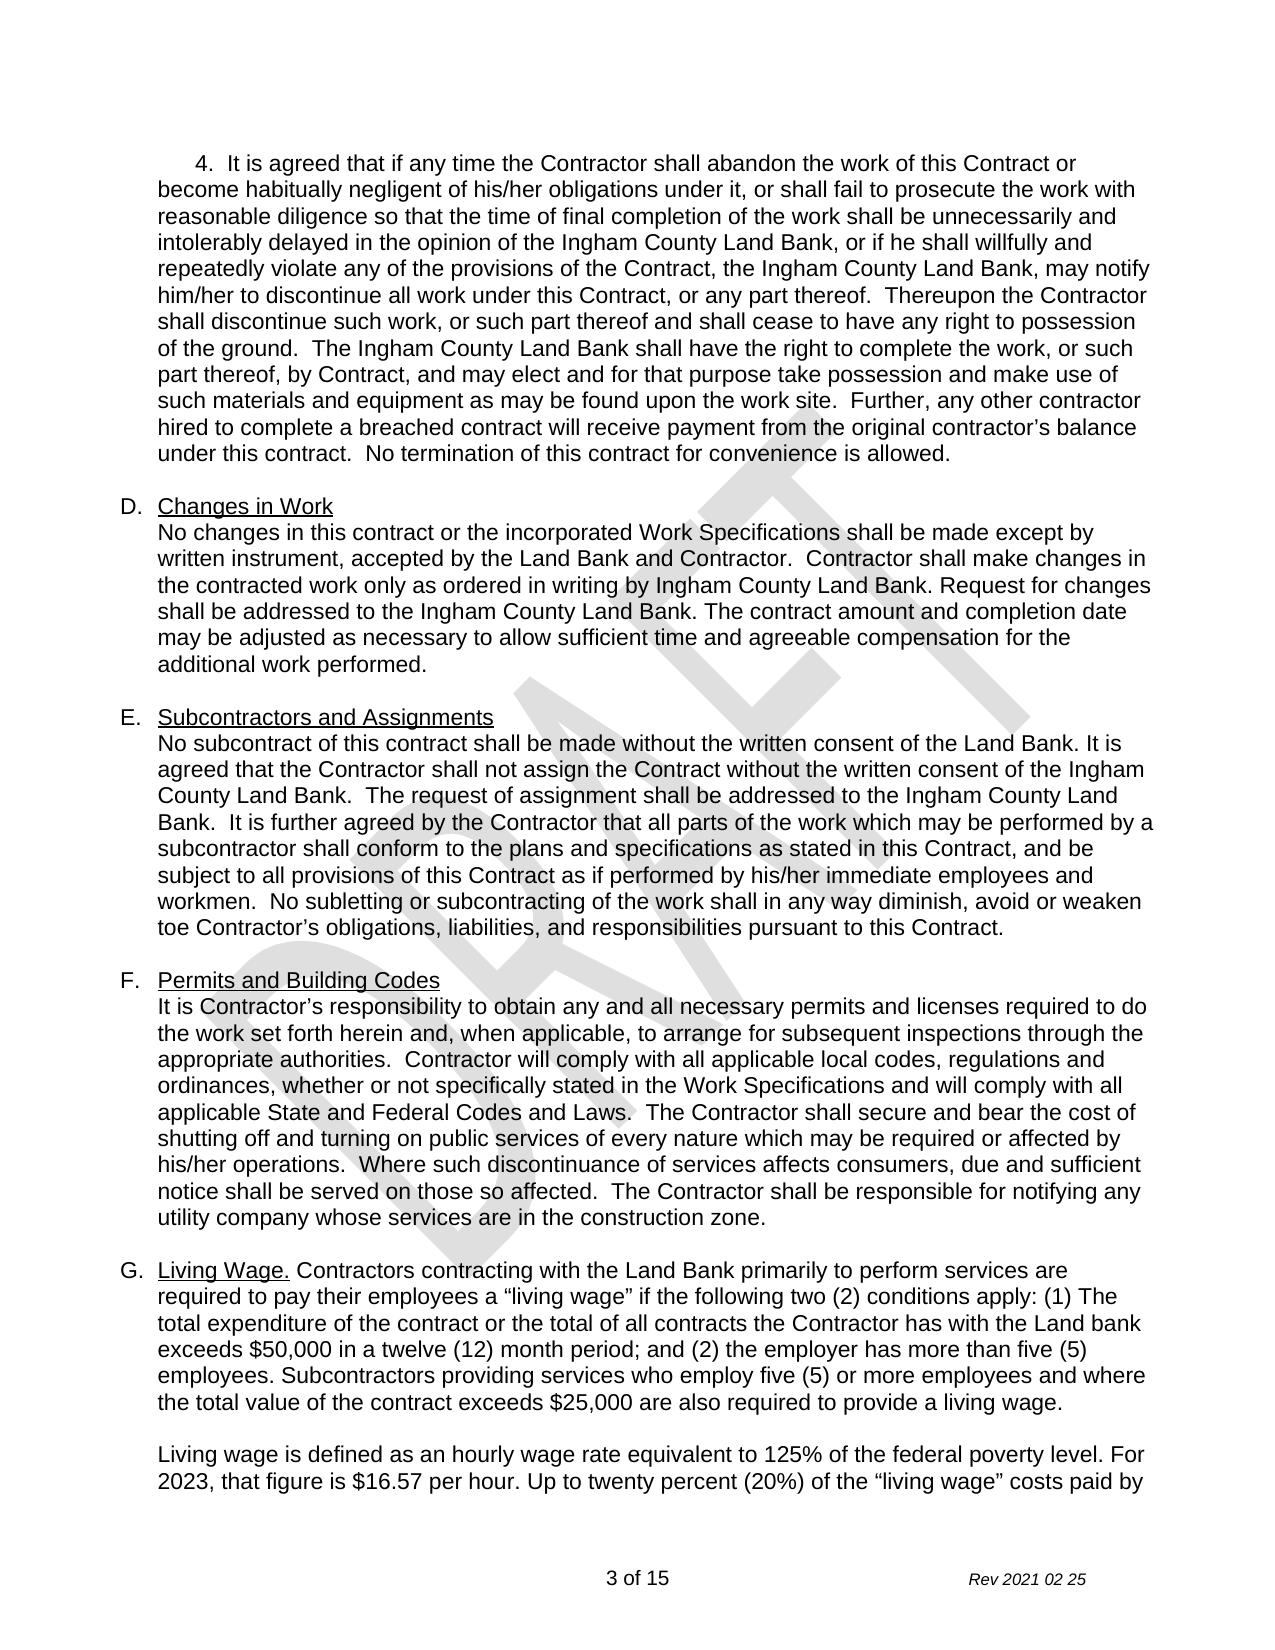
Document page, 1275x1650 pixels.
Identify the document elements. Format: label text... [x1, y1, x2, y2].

list Permits and Building Codes It is Contractor’s responsibility to obtain any and all necessary permits and licenses required to do the work set forth herein and, when applicable, to arrange for subsequent inspections through the appropriate authorities. Contractor will comply with all applicable local codes, regulations and ordinances, whether or not specifically stated in the Work Specifications and will comply with all applicable State and Federal Codes and Laws. The Contractor shall secure and bear the cost of shutting off and turning on public services of every nature which may be required or affected by his/her operations. Where such discontinuance of services affects consumers, due and sufficient notice shall be served on those so affected. The Contractor shall be responsible for notifying any utility company whose services are in the construction zone. [120, 967, 1155, 1231]
list Subcontractors and Assignments No subcontract of this contract shall be made without the written consent of the Land Bank. It is agreed that the Contractor shall not assign the Contract without the written consent of the Ingham County Land Bank. The request of assignment shall be addressed to the Ingham County Land Bank. It is further agreed by the Contractor that all parts of the work which may be performed by a subcontractor shall conform to the plans and specifications as stated in this Contract, and be subject to all provisions of this Contract as if performed by his/her immediate employees and workmen. No subletting or subcontracting of the work shall in any way diminish, avoid or weaken toe Contractor’s obligations, liabilities, and responsibilities pursuant to this Contract. [120, 703, 1155, 941]
list Living Wage. Contractors contracting with the Land Bank primarily to perform services are required to pay their employees a “living wage” if the following two (2) conditions apply: (1) The total expenditure of the contract or the total of all contracts the Contractor has with the Land bank exceeds $50,000 in a twelve (12) month period; and (2) the employer has more than five (5) employees. Subcontractors providing services who employ five (5) or more employees and where the total value of the contract exceeds $25,000 are also required to provide a living wage. [120, 1257, 1155, 1415]
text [157, 150, 1155, 466]
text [157, 1441, 1155, 1494]
list Changes in Work No changes in this contract or the incorporated Work Specifications shall be made except by written instrument, accepted by the Land Bank and Contractor. Contractor shall make changes in the contracted work only as ordered in writing by Ingham County Land Bank. Request for changes shall be addressed to the Ingham County Land Bank. The contract amount and completion date may be adjusted as necessary to allow sufficient time and agreeable compensation for the additional work performed. [120, 493, 1155, 677]
